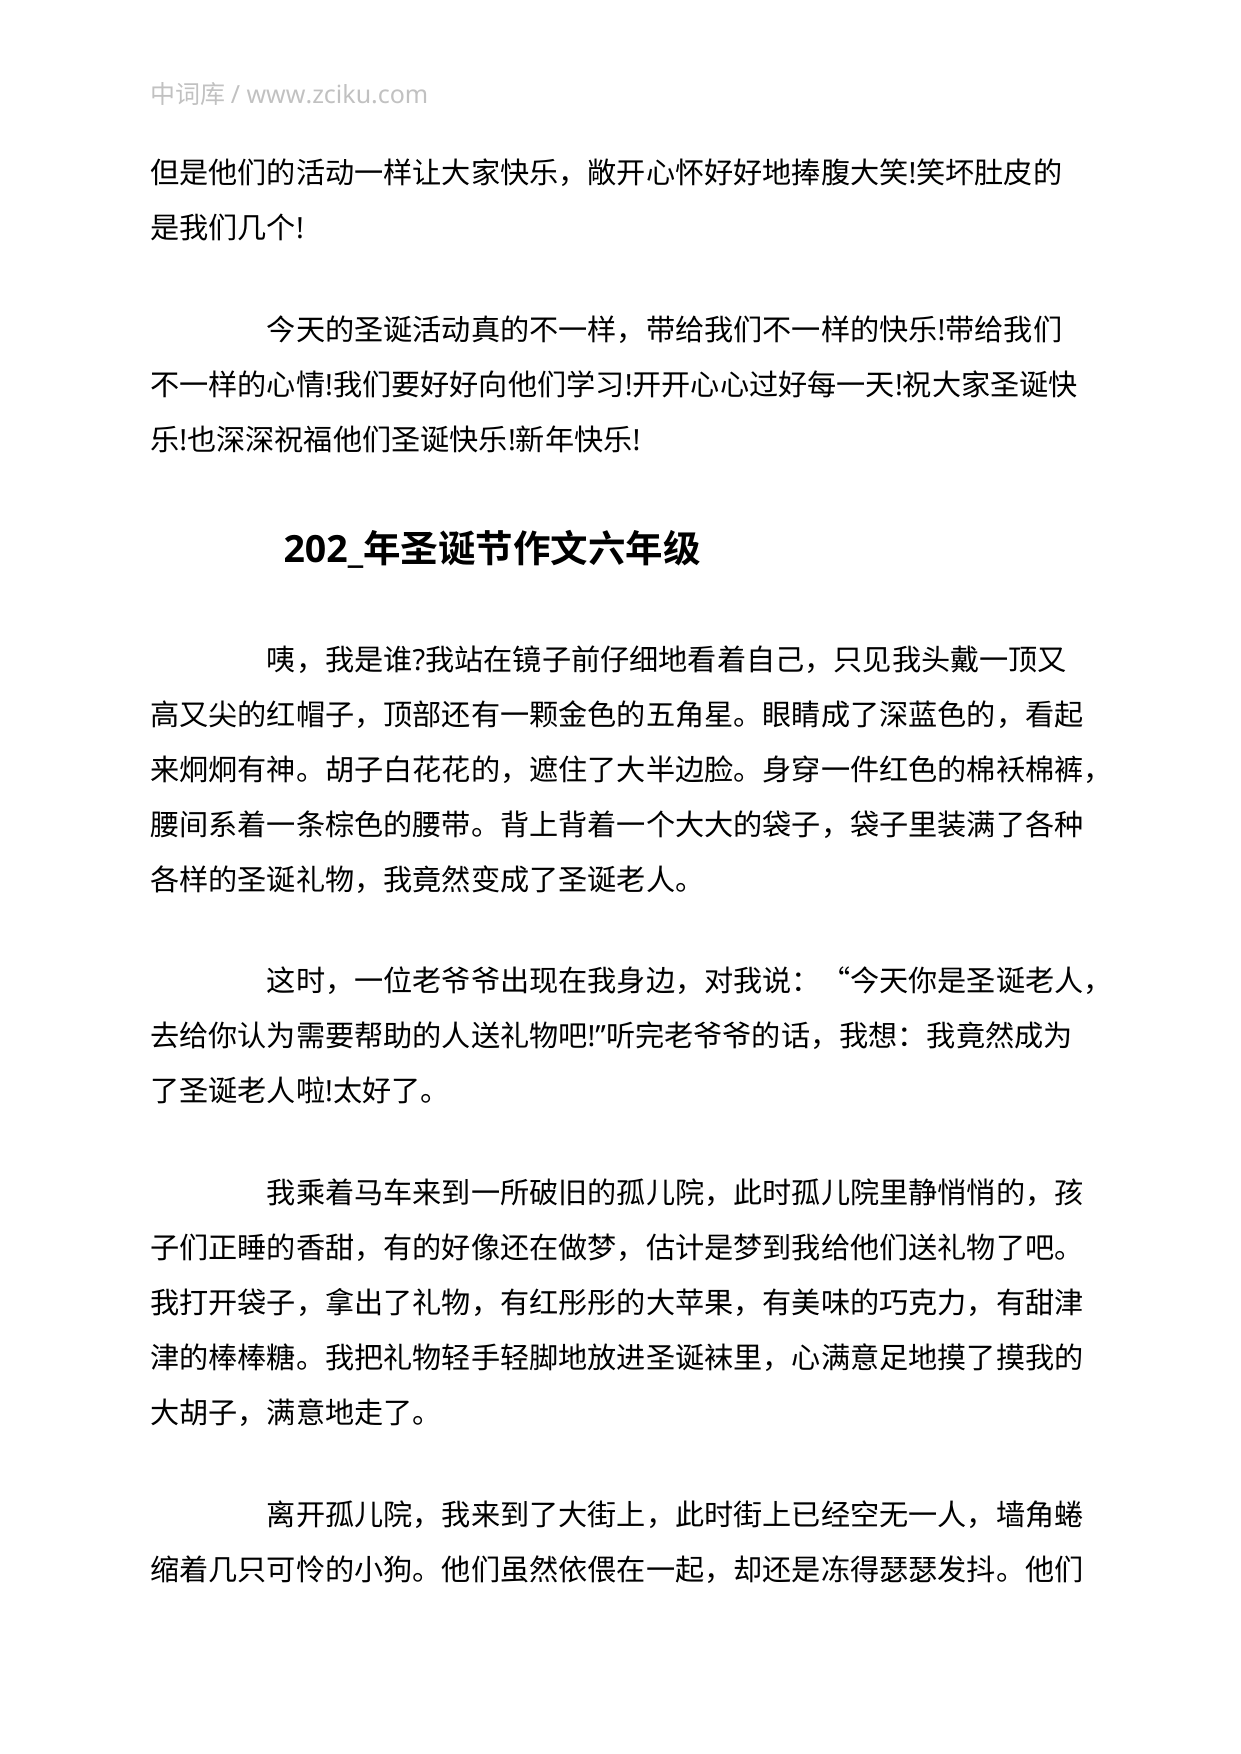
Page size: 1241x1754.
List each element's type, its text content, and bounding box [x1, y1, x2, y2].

text 202_年圣诞节作文六年级 [150, 519, 1090, 573]
text 这时，一位老爷爷出现在我身边，对我说：“今天你是圣诞老人，去给你认为需要帮助的人送礼物吧!”听完老爷爷的话，我想：我竟然成为了圣诞老人啦!太好了。 [150, 958, 1090, 1110]
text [150, 1491, 1090, 1588]
text 今天的圣诞活动真的不一样，带给我们不一样的快乐!带给我们不一样的心情!我们要好好向他们学习!开开心心过好每一天!祝大家圣诞快乐!也深深祝福他们圣诞快乐!新年快乐! [150, 307, 1090, 459]
text 咦，我是谁?我站在镜子前仔细地看着自己，只见我头戴一顶又高又尖的红帽子，顶部还有一颗金色的五角星。眼睛成了深蓝色的，看起来炯炯有神。胡子白花花的，遮住了大半边脸。身穿一件红色的棉袄棉裤，腰间系着一条棕色的腰带。背上背着一个大大的袋子，袋子里装满了各种各样的圣诞礼物，我竟然变成了圣诞老人。 [150, 637, 1090, 898]
text 我乘着马车来到一所破旧的孤儿院，此时孤儿院里静悄悄的，孩子们正睡的香甜，有的好像还在做梦，估计是梦到我给他们送礼物了吧。我打开袋子，拿出了礼物，有红彤彤的大苹果，有美味的巧克力，有甜津津的棒棒糖。我把礼物轻手轻脚地放进圣诞袜里，心满意足地摸了摸我的大胡子，满意地走了。 [150, 1170, 1090, 1432]
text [150, 150, 1090, 247]
